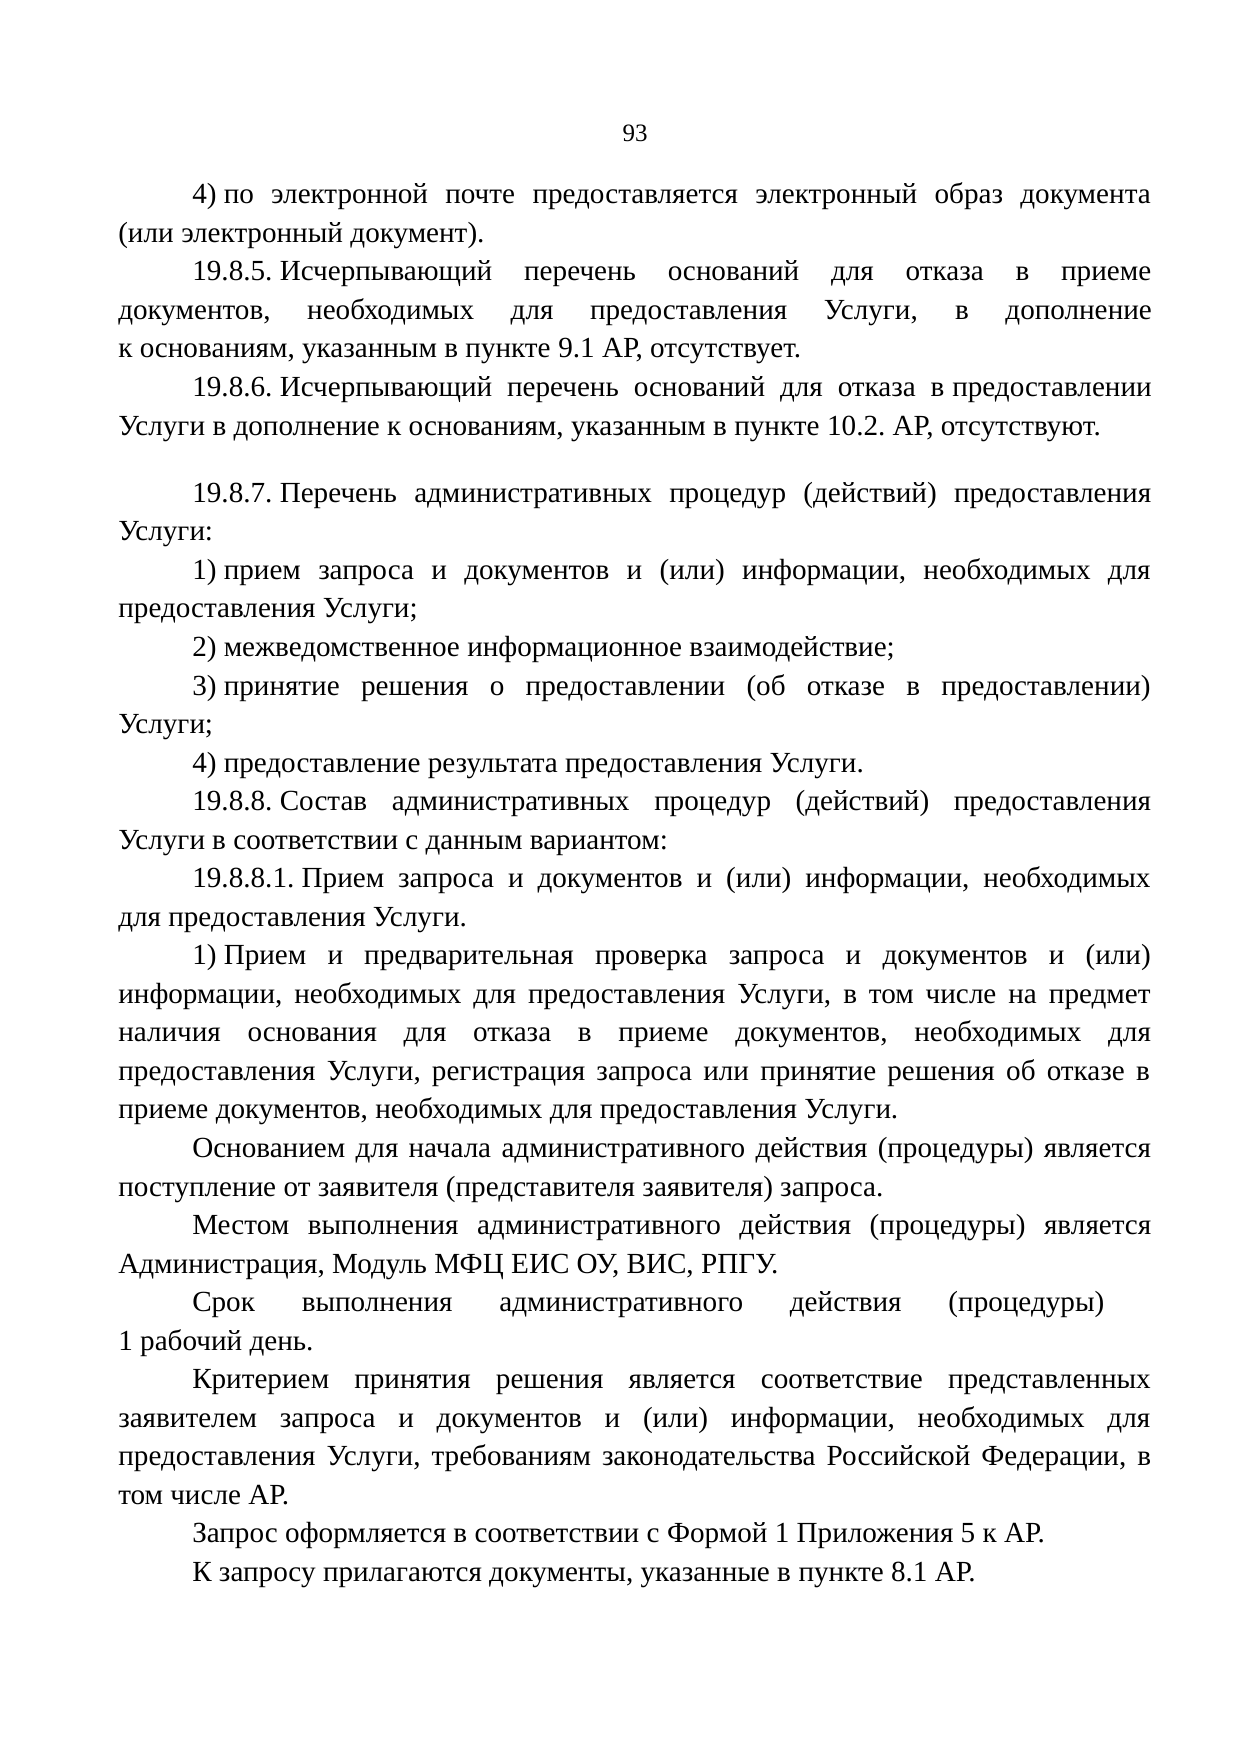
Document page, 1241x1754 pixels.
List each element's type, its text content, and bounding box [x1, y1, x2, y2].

text 2) межведомственное информационное взаимодействие; [118, 629, 1152, 663]
text 1) прием запроса и документов и (или) информации, необходимых для предоставления Услуги; [118, 552, 1152, 624]
text 4) предоставление результата предоставления Услуги. [118, 745, 1152, 778]
text Запрос оформляется в соответствии с Формой 1 Приложения 5 к АР. [118, 1516, 1152, 1549]
text Местом выполнения административного действия (процедуры) является Администрация, Модуль МФЦ ЕИС ОУ, ВИС, РПГУ. [118, 1207, 1152, 1279]
text 19.8.6. Исчерпывающий перечень оснований для отказа в предоставлении Услуги в дополнение к основаниям, указанным в пункте 10.2. АР, отсутствуют. [118, 369, 1152, 441]
text 3) принятие решения о предоставлении (об отказе в предоставлении) Услуги; [118, 668, 1152, 740]
text Основанием для начала административного действия (процедуры) является поступление от заявителя (представителя заявителя) запроса. [118, 1130, 1152, 1202]
text 19.8.8.1. Прием запроса и документов и (или) информации, необходимых для предоставления Услуги. [118, 860, 1152, 932]
text К запросу прилагаются документы, указанные в пункте 8.1 АР. [118, 1554, 1152, 1588]
text Критерием принятия решения является соответствие представленных заявителем запроса и документов и (или) информации, необходимых для предоставления Услуги, требованиям законодательства Российской Федерации, в том числе АР. [118, 1361, 1152, 1511]
text 1) Прием и предварительная проверка запроса и документов и (или) информации, необходимых для предоставления Услуги, в том числе на предмет наличия основания для отказа в приеме документов, необходимых для предоставления Услуги, регистрация запроса или принятие решения об отказе в приеме документов, необходимых для предоставления Услуги. [118, 937, 1152, 1125]
text 19.8.5. Исчерпывающий перечень оснований для отказа в приеме документов, необходимых для предоставления Услуги, в дополнение к основаниям, указанным в пункте 9.1 АР, отсутствует. [118, 253, 1152, 364]
text Срок выполнения административного действия (процедуры) 1 рабочий день. [118, 1284, 1152, 1356]
text 4) по электронной почте предоставляется электронный образ документа (или электронный документ). [118, 176, 1152, 248]
text 19.8.8. Состав административных процедур (действий) предоставления Услуги в соответствии с данным вариантом: [118, 783, 1152, 855]
text 19.8.7. Перечень административных процедур (действий) предоставления Услуги: [118, 475, 1152, 547]
